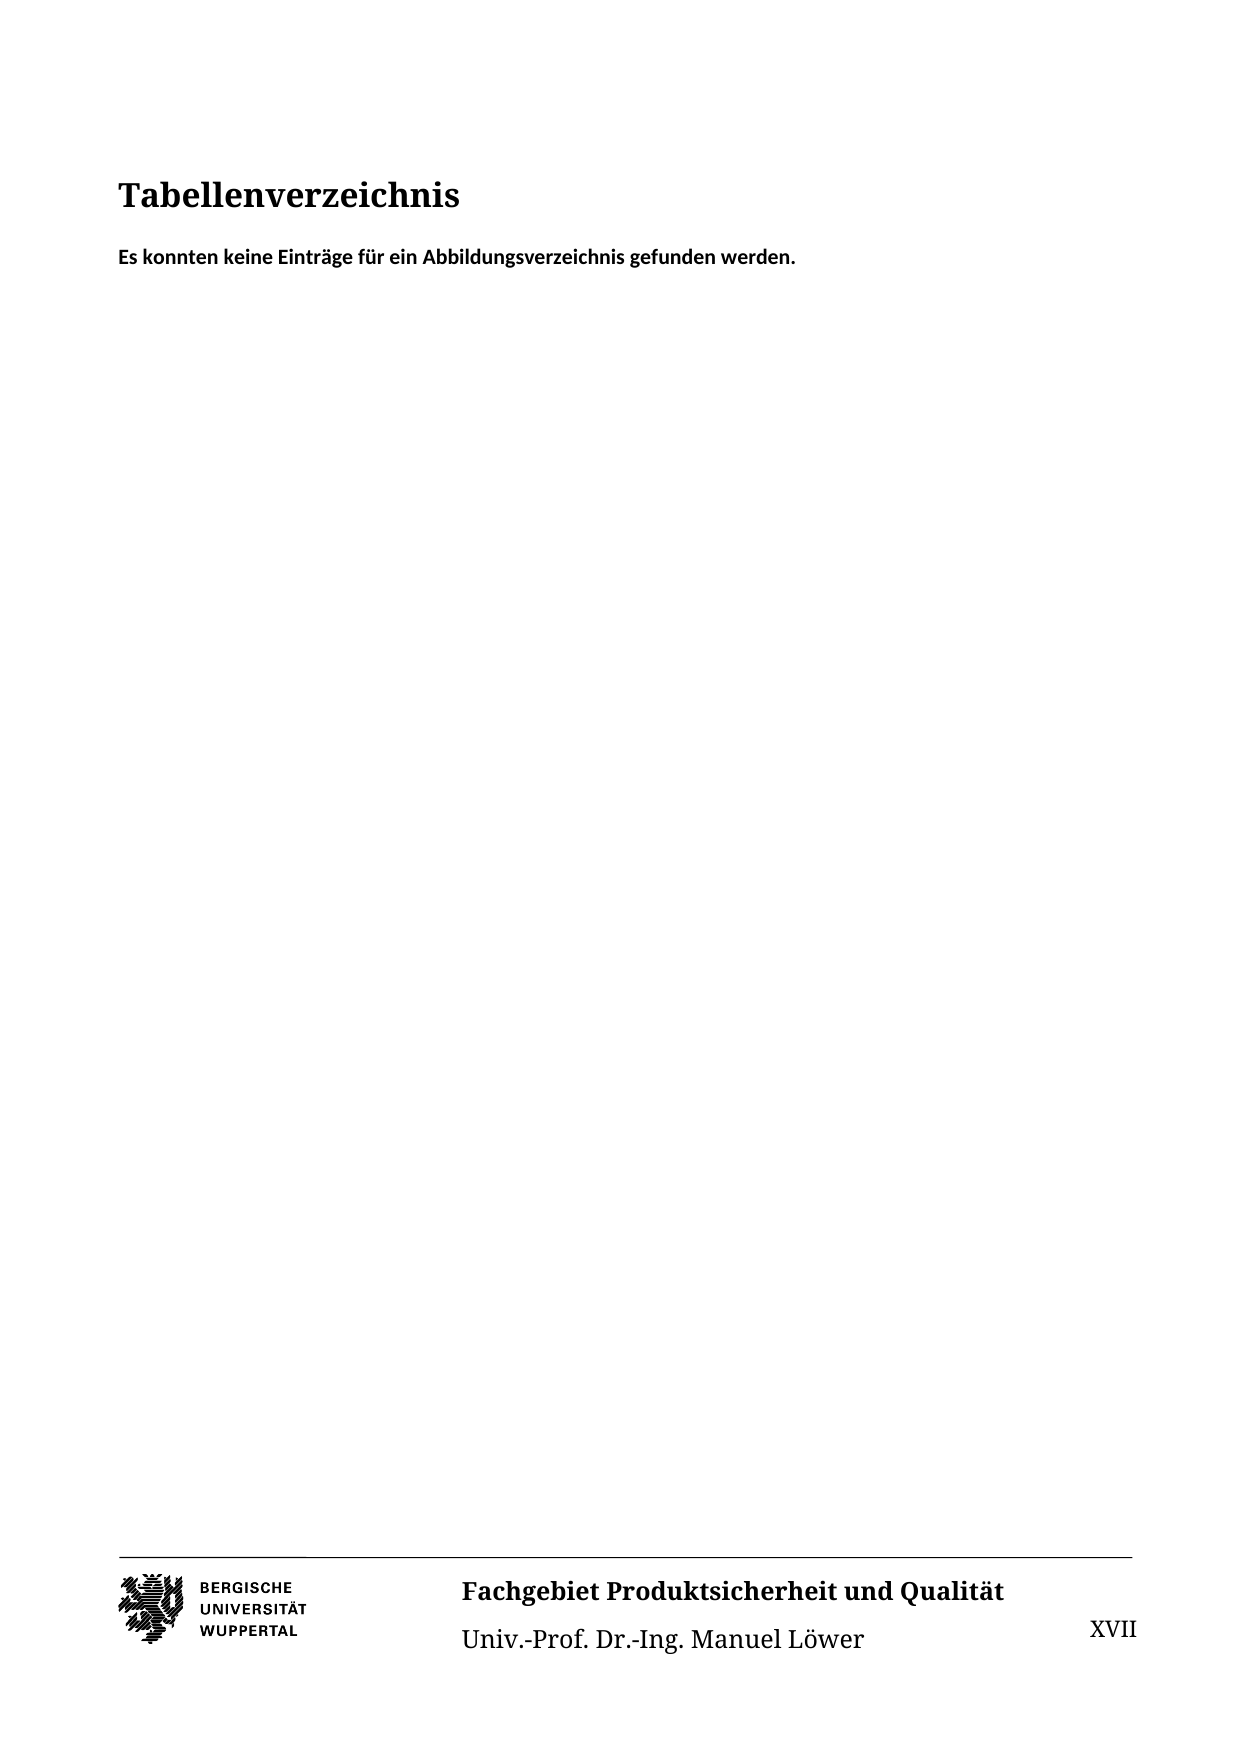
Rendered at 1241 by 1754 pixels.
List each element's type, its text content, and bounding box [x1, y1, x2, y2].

subtitle Tabellenverzeichnis [118, 172, 1122, 217]
text Es konnten keine Einträge für ein Abbildungsverzeichnis gefunden werden. [118, 243, 1122, 270]
picture [118, 1574, 307, 1644]
